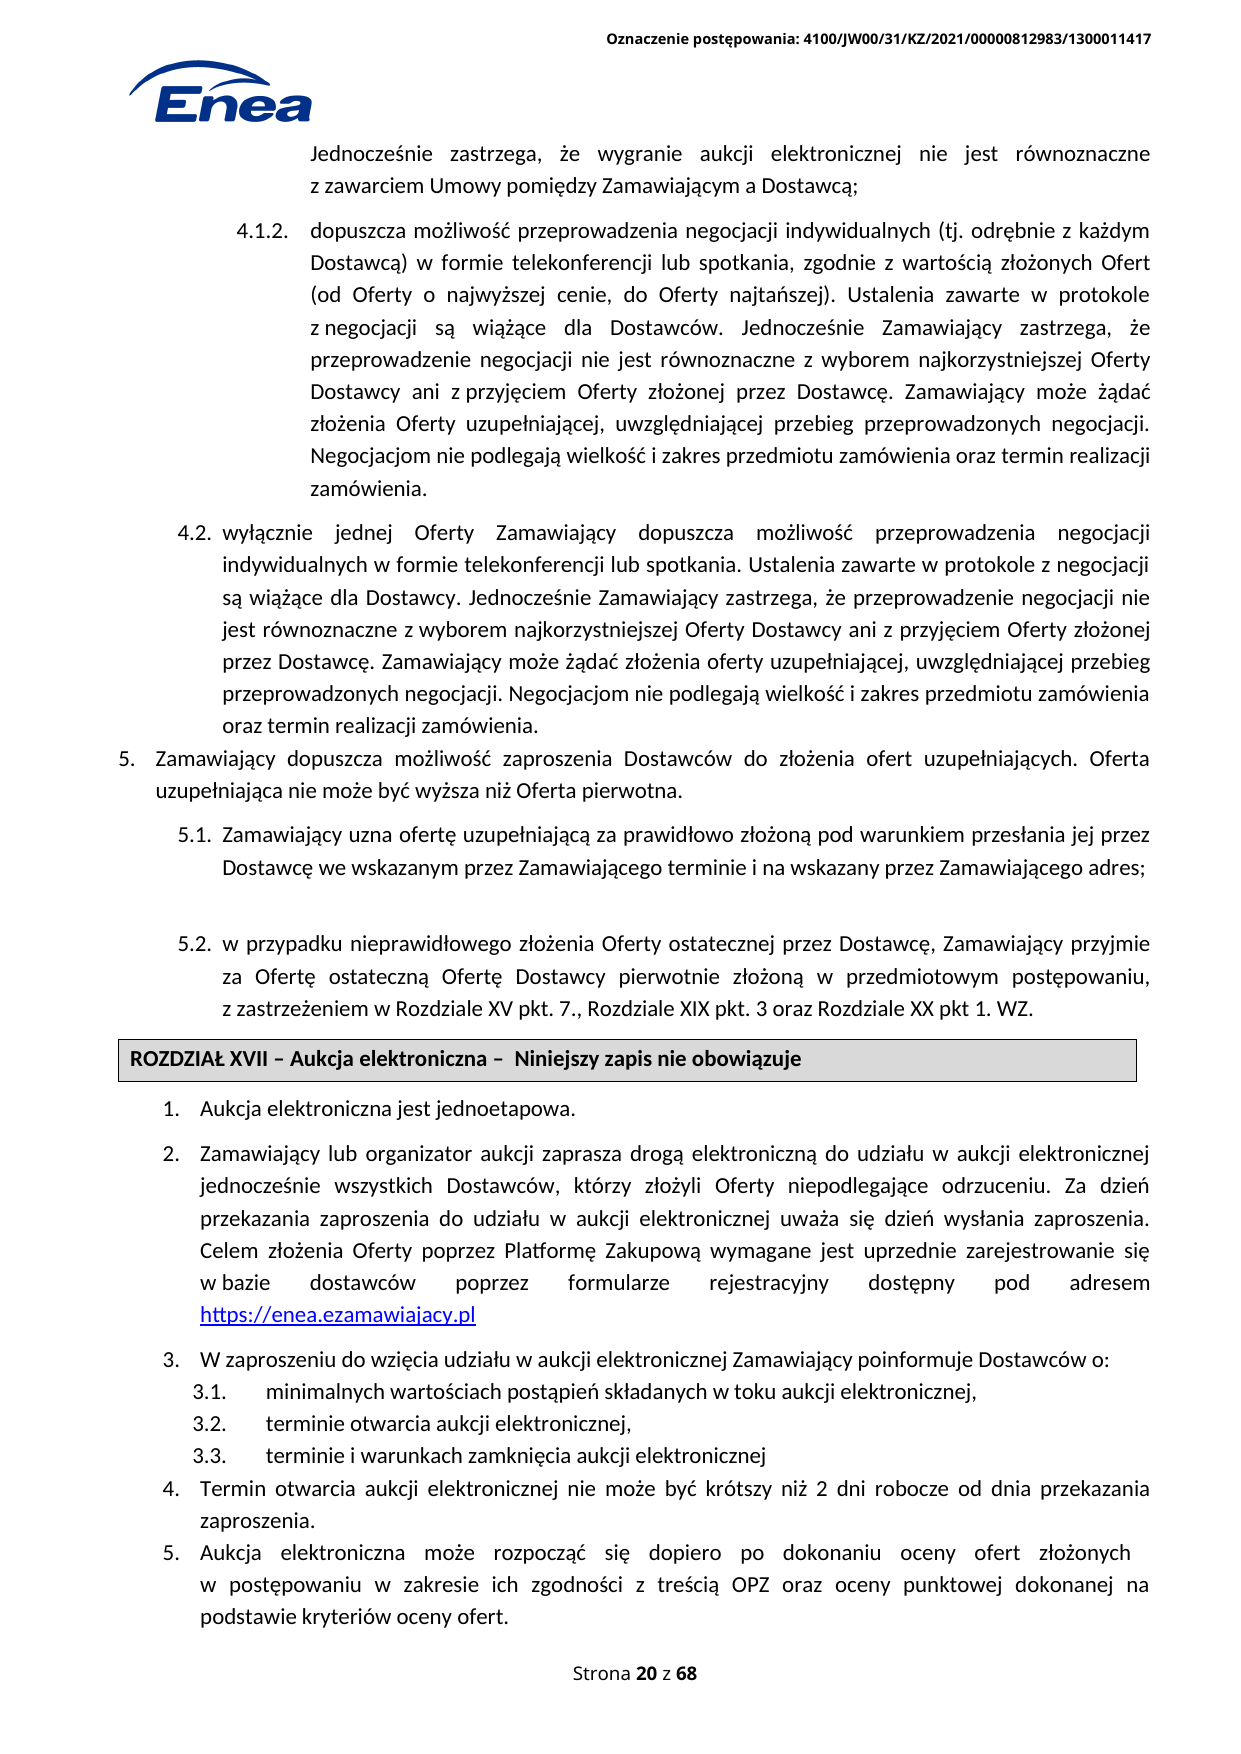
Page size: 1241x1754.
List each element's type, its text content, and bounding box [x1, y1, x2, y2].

list terminie i warunkach zamknięcia aukcji elektronicznej [192, 1441, 1152, 1469]
table_header ROZDZIAŁ XVII – Aukcja elektroniczna – [119, 1040, 1136, 1081]
list wyłącznie jednej Oferty Zamawiający dopuszcza możliwość przeprowadzenia negocjacji indywidualnych w formie telekonferencji lub spotkania. Ustalenia zawarte w protokole z negocjacji są wiążące dla Dostawcy. Jednocześnie Zamawiający zastrzega, że przeprowadzenie negocjacji nie jest równoznaczne z wyborem najkorzystniejszej Oferty Dostawcy ani z przyjęciem Oferty złożonej przez Dostawcę. Zamawiający może żądać złożenia oferty uzupełniającej, uwzględniającej przebieg przeprowadzonych negocjacji. Negocjacjom nie podlegają wielkość i zakres przedmiotu zamówienia oraz termin realizacji zamówienia. [177, 518, 1152, 739]
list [236, 139, 1152, 199]
list Zamawiający lub organizator aukcji zaprasza drogą elektroniczną do udziału w aukcji elektronicznej jednocześnie wszystkich Dostawców, którzy złożyli Oferty niepodlegające odrzuceniu. Za dzień przekazania zaproszenia do udziału w aukcji elektronicznej uważa się dzień wysłania zaproszenia. Celem złożenia Oferty poprzez Platformę Zakupową wymagane jest uprzednie zarejestrowanie się w bazie dostawców poprzez formularze rejestracyjny dostępny pod adresem https://enea.ezamawiajacy.pl [162, 1139, 1152, 1328]
list minimalnych wartościach postąpień składanych w toku aukcji elektronicznej, [192, 1377, 1152, 1405]
list dopuszcza możliwość przeprowadzenia negocjacji indywidualnych (tj. odrębnie z każdym Dostawcą) w formie telekonferencji lub spotkania, zgodnie z wartością złożonych Ofert (od Oferty o najwyższej cenie, do Oferty najtańszej). Ustalenia zawarte w protokole z negocjacji są wiążące dla Dostawców. Jednocześnie Zamawiający zastrzega, że przeprowadzenie negocjacji nie jest równoznaczne z wyborem najkorzystniejszej Oferty Dostawcy ani z przyjęciem Oferty złożonej przez Dostawcę. Zamawiający może żądać złożenia Oferty uzupełniającej, uwzględniającej przebieg przeprowadzonych negocjacji. Negocjacjom nie podlegają wielkość i zakres przedmiotu zamówienia oraz termin realizacji zamówienia. [236, 216, 1152, 502]
list terminie otwarcia aukcji elektronicznej, [192, 1409, 1152, 1437]
list Zamawiający uzna ofertę uzupełniającą za prawidłowo złożoną pod warunkiem przesłania jej przez Dostawcę we wskazanym przez Zamawiającego terminie i na wskazany przez Zamawiającego adres; [177, 821, 1152, 881]
picture [117, 50, 324, 124]
list w przypadku nieprawidłowego złożenia Oferty ostatecznej przez Dostawcę, Zamawiający przyjmie za Ofertę ostateczną Ofertę Dostawcy pierwotnie złożoną w przedmiotowym postępowaniu, z zastrzeżeniem w Rozdziale XV pkt. 7., Rozdziale XIX pkt. 3 oraz Rozdziale XX pkt 1. WZ. [177, 929, 1152, 1022]
list Aukcja elektroniczna jest jednoetapowa. [162, 1094, 1152, 1123]
list Termin otwarcia aukcji elektronicznej nie może być krótszy niż 2 dni robocze od dnia przekazania zaproszenia. [162, 1474, 1152, 1534]
list Zamawiający dopuszcza możliwość zaproszenia Dostawców do złożenia ofert uzupełniających. Oferta uzupełniająca nie może być wyższa niż Oferta pierwotna. [118, 744, 1152, 804]
list Aukcja elektroniczna może rozpocząć się dopiero po dokonaniu oceny ofert złożonych w postępowaniu w zakresie ich zgodności z treścią OPZ oraz oceny punktowej dokonanej na podstawie kryteriów oceny ofert. [162, 1538, 1152, 1630]
list W zaproszeniu do wzięcia udziału w aukcji elektronicznej Zamawiający poinformuje Dostawców o: [162, 1345, 1152, 1373]
